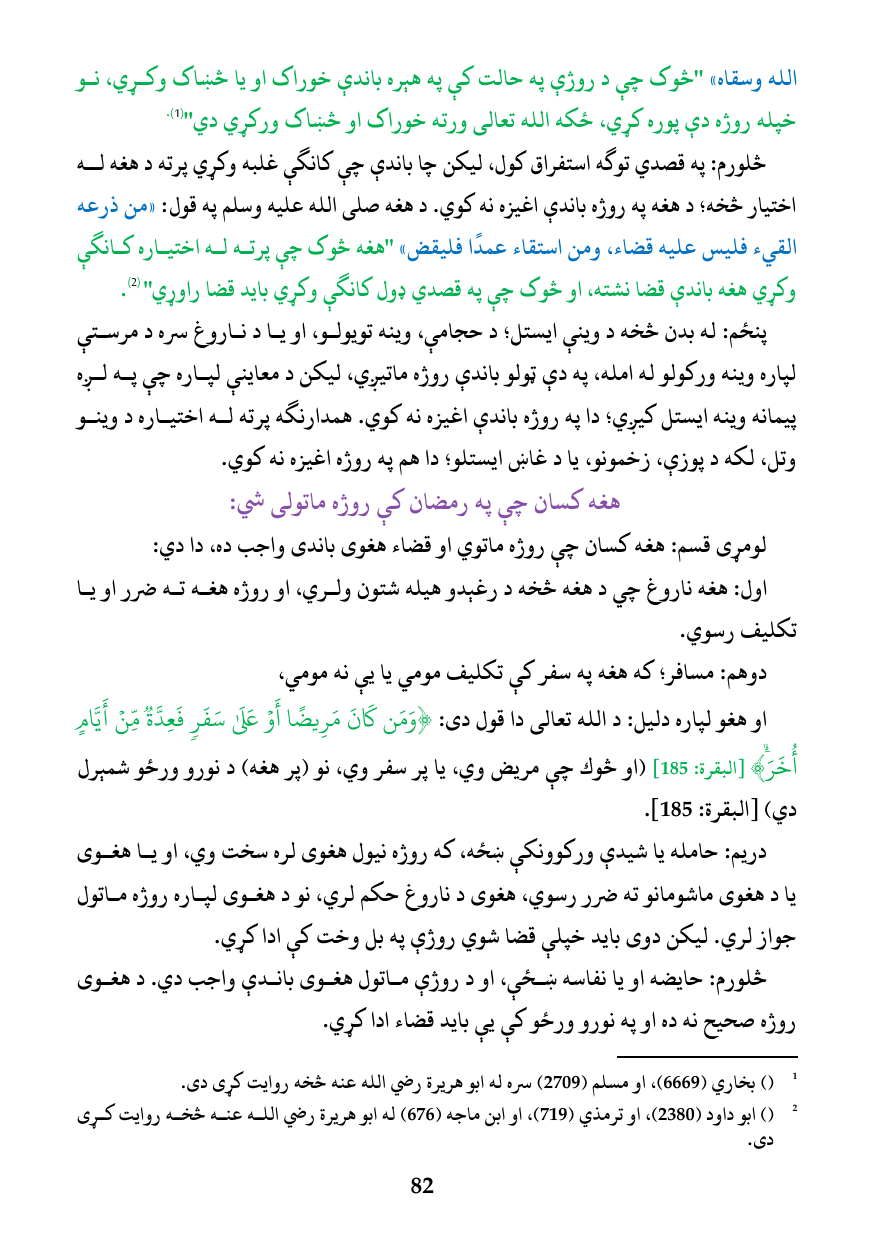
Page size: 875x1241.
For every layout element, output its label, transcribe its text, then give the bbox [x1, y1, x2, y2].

text اول: هغه ناروغ چي د هغه څخه د رغېدو هیله شتون ولري، او روژه هغه ته ضرر او یا تکلیف رسوي. [77, 568, 797, 653]
text او هغو لپاره دلیل: د الله تعالی دا قول دی: ﴿وَمَن كَانَ مَرِيضًا أَوۡ عَلَىٰ سَفَرٖ فَعِدَّةٞ مِّنۡ أَيَّامٍ أُخَرَۗ﴾ [البقرة: 185] (او څوك چې مریض وي، یا پر سفر وي، نو (پر هغه) د نورو ورځو شمېرل دي) [البقرة: 185]. [77, 695, 797, 832]
text لومړی قسم: هغه کسان چې روژه ماتوي او قضاء هغوی باندی واجب ده، دا دي: [77, 526, 797, 568]
text دوهم: مسافر؛ که هغه په سفر کې تکلیف مومي یا یې نه مومي، [77, 653, 797, 695]
text څلورم: په قصدي توګه استفراق کول، لیکن چا باندې چې کانګې غلبه وکړي پرته د هغه له اختیار څخه؛ د هغه په روژه باندې اغیزه نه کوي. د هغه صلی الله علیه وسلم په قول: «من ذرعه القيء فليس عليه قضاء، ومن استقاء عمدًا فليقض» "هغه څوک چې پرته له اختیاره کانګې وکړي هغه باندې قضا نشته، او څوک چې په قصدي ډول کانګې وکړي باید قضا راوړي" (). [77, 143, 797, 312]
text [77, 59, 797, 143]
text څلورم: حایضه او یا نفاسه ښځې، او د روژې ماتول هغوی باندې واجب دي. د هغوی روژه صحيح نه ده او په نورو ورځو کې يې باید قضاء ادا کړي. [77, 959, 797, 1043]
text پنځم: له بدن څخه د وينې ايستل؛ د حجامې، وینه تویولو، او یا د ناروغ سره د مرستې لپاره وینه ورکولو له امله، په دې ټولو باندې روژه ماتیږي، لیکن د معاینې لپاره چې په لږه پیمانه وینه ایستل کیږي؛ دا په روژه باندې اغیزه نه کوي. همدارنګه پرته له اختیاره د وینو وتل، لکه د پوزې، زخمونو، یا د غاښ ایستلو؛ دا هم په روژه اغیزه نه کوي. [77, 312, 797, 481]
text دريم: حامله يا شيدې ورکوونکې ښځه، که روژه نيول هغوی لره سخت وي، او یا هغوی یا د هغوی ماشومانو ته ضرر رسوي، هغوی د ناروغ حکم لري، نو د هغوی لپاره روژه ماتول جواز لري. لیکن دوی باید خپلې قضا شوي روژې په بل وخت کې ادا کړي. [77, 832, 797, 959]
